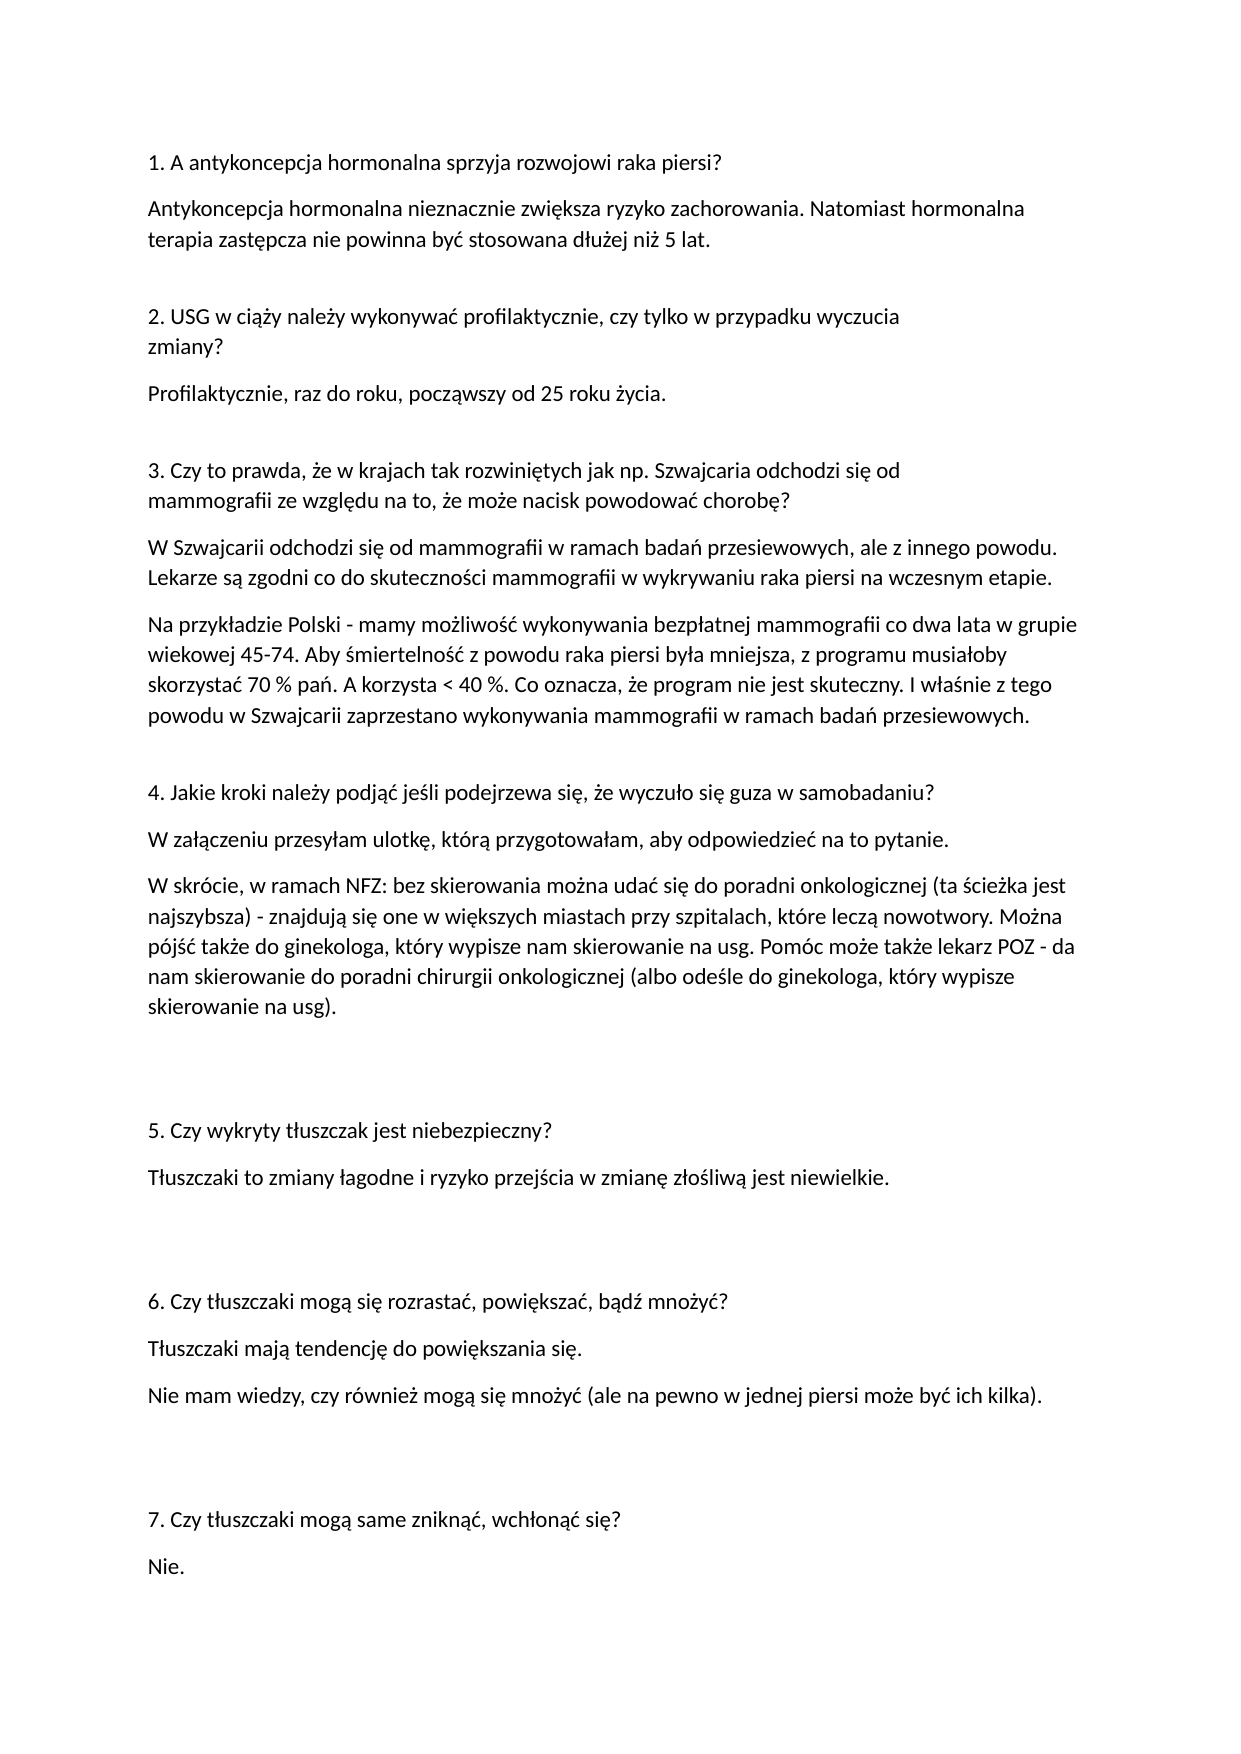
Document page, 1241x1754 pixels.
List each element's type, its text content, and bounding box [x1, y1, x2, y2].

text Na przykładzie Polski - mamy możliwość wykonywania bezpłatnej mammografii co dwa lata w grupie wiekowej 45-74. Aby śmiertelność z powodu raka piersi była mniejsza, z programu musiałoby skorzystać 70 % pań. A korzysta < 40 %. Co oznacza, że program nie jest skuteczny. I właśnie z tego powodu w Szwajcarii zaprzestano wykonywania mammografii w ramach badań przesiewowych. [148, 610, 1093, 729]
text 6. Czy tłuszczaki mogą się rozrastać, powiększać, bądź mnożyć? [148, 1257, 1093, 1315]
text W skrócie, w ramach NFZ: bez skierowania można udać się do poradni onkologicznej (ta ścieżka jest najszybsza) - znajdują się one w większych miastach przy szpitalach, które leczą nowotwory. Można pójść także do ginekologa, który wypisze nam skierowanie na usg. Pomóc może także lekarz POZ - da nam skierowanie do poradni chirurgii onkologicznej (albo odeśle do ginekologa, który wypisze skierowanie na usg). [148, 872, 1093, 1020]
text W załączeniu przesyłam ulotkę, którą przygotowałam, aby odpowiedzieć na to pytanie. [148, 825, 1093, 853]
text Profilaktycznie, raz do roku, począwszy od 25 roku życia. [148, 379, 1093, 407]
text 2. USG w ciąży należy wykonywać profilaktycznie, czy tylko w przypadku wyczucia zmiany? [148, 272, 1093, 360]
text 3. Czy to prawda, że w krajach tak rozwiniętych jak np. Szwajcaria odchodzi się od mammografii ze względu na to, że może nacisk powodować chorobę? [148, 426, 1093, 514]
text Nie mam wiedzy, czy również mogą się mnożyć (ale na pewno w jednej piersi może być ich kilka). [148, 1381, 1093, 1409]
text Tłuszczaki to zmiany łagodne i ryzyko przejścia w zmianę złośliwą jest niewielkie. [148, 1163, 1093, 1191]
text W Szwajcarii odchodzi się od mammografii w ramach badań przesiewowych, ale z innego powodu. Lekarze są zgodni co do skuteczności mammografii w wykrywaniu raka piersi na wczesnym etapie. [148, 533, 1093, 591]
text 7. Czy tłuszczaki mogą same zniknąć, wchłonąć się? [148, 1475, 1093, 1533]
text Antykoncepcja hormonalna nieznacznie zwiększa ryzyko zachorowania. Natomiast hormonalna terapia zastępcza nie powinna być stosowana dłużej niż 5 lat. [148, 194, 1093, 253]
text 5. Czy wykryty tłuszczak jest niebezpieczny? [148, 1086, 1093, 1144]
text Nie. [148, 1552, 1093, 1580]
text 4. Jakie kroki należy podjąć jeśli podejrzewa się, że wyczuło się guza w samobadaniu? [148, 748, 1093, 806]
text Tłuszczaki mają tendencję do powiększania się. [148, 1334, 1093, 1362]
text 1. A antykoncepcja hormonalna sprzyja rozwojowi raka piersi? [148, 148, 1093, 176]
